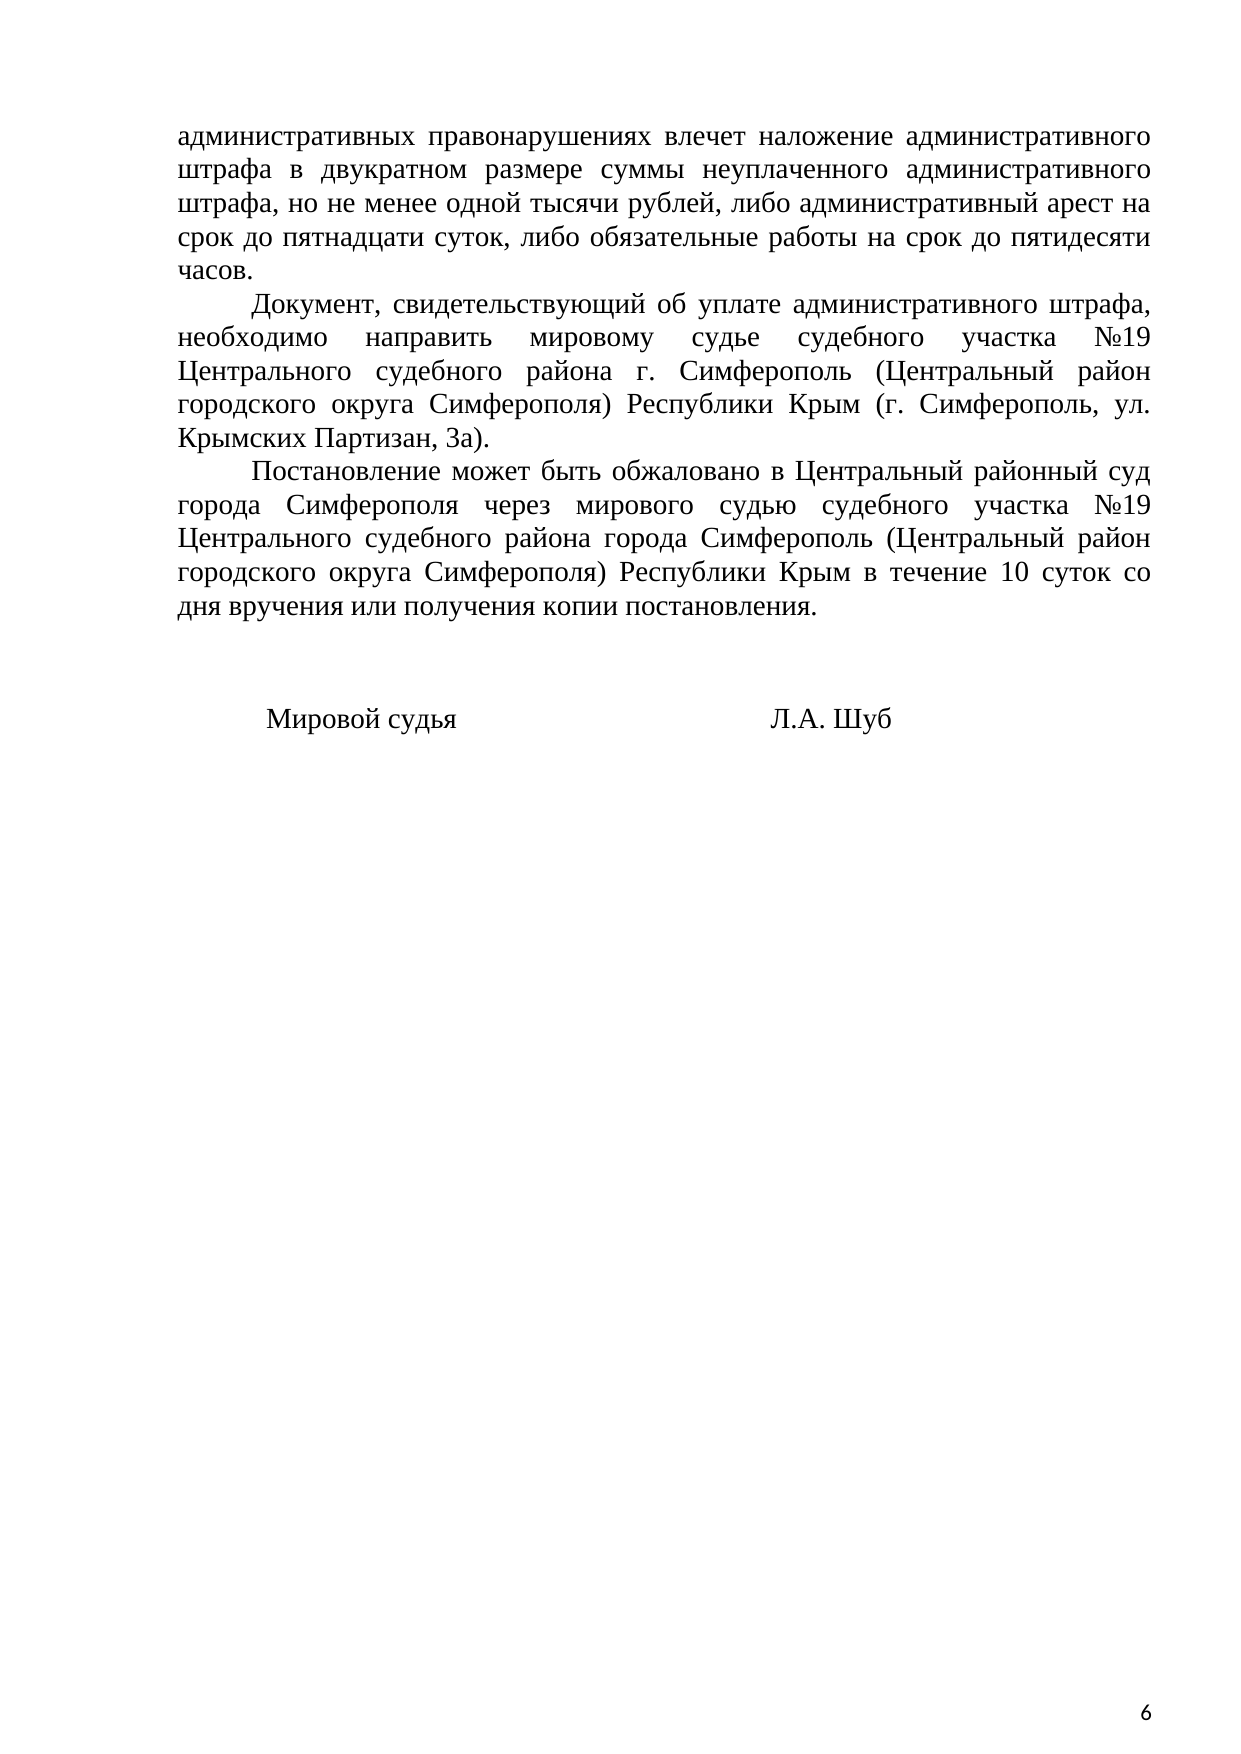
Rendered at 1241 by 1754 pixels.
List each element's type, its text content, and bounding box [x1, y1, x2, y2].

text Документ, свидетельствующий об уплате административного штрафа, необходимо направить мировому судье судебного участка №19 Центрального судебного района г. Симферополь (Центральный район городского округа Симферополя) Республики Крым (г. Симферополь, ул. Крымских Партизан, 3а). [177, 286, 1152, 453]
text Мировой судья Л.А. Шуб [177, 701, 1152, 735]
text Постановление может быть обжаловано в Центральный районный суд города Симферополя через мирового судью судебного участка №19 Центрального судебного района города Симферополь (Центральный район городского округа Симферополя) Республики Крым в течение 10 суток со дня вручения или получения копии постановления. [177, 453, 1152, 621]
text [177, 118, 1152, 286]
